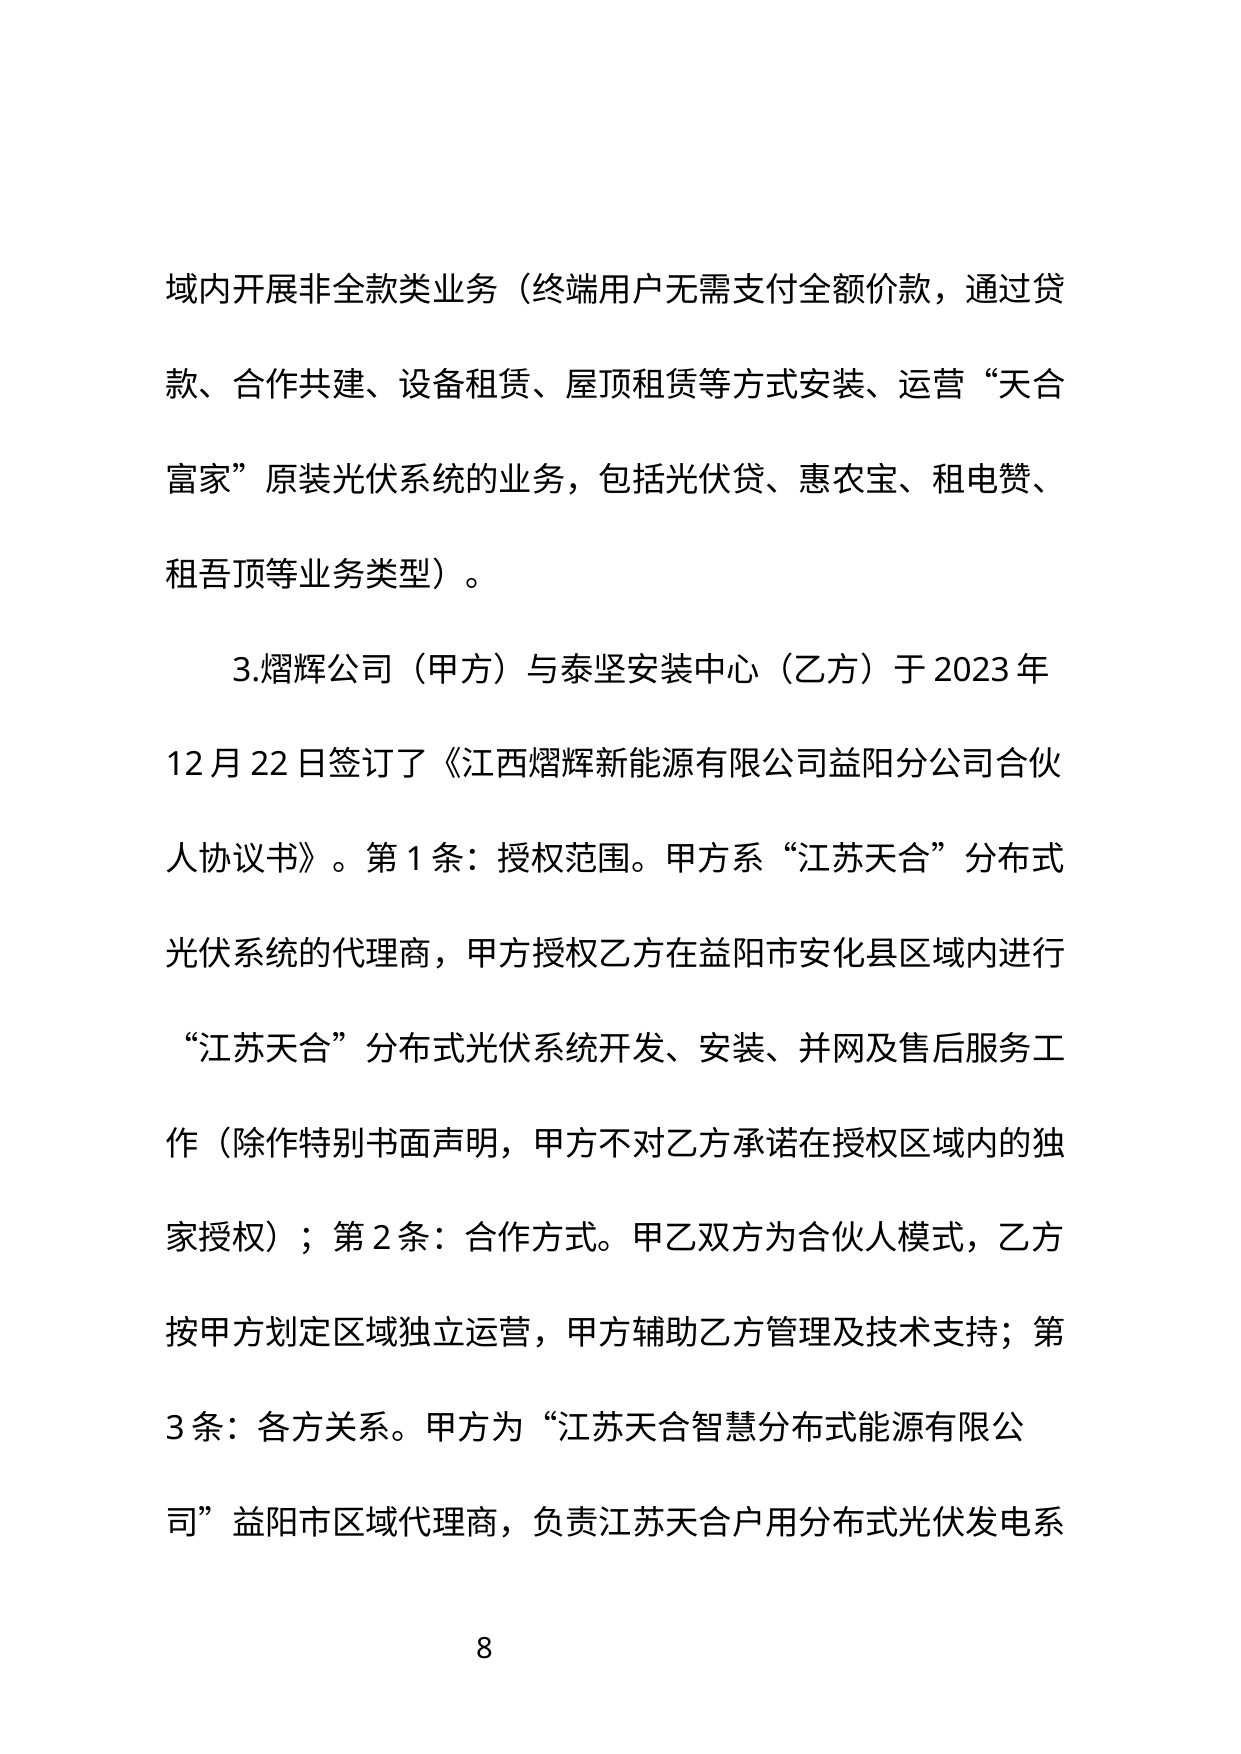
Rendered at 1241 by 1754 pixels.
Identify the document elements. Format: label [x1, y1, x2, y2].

text [165, 240, 1087, 619]
list [165, 619, 1087, 1567]
